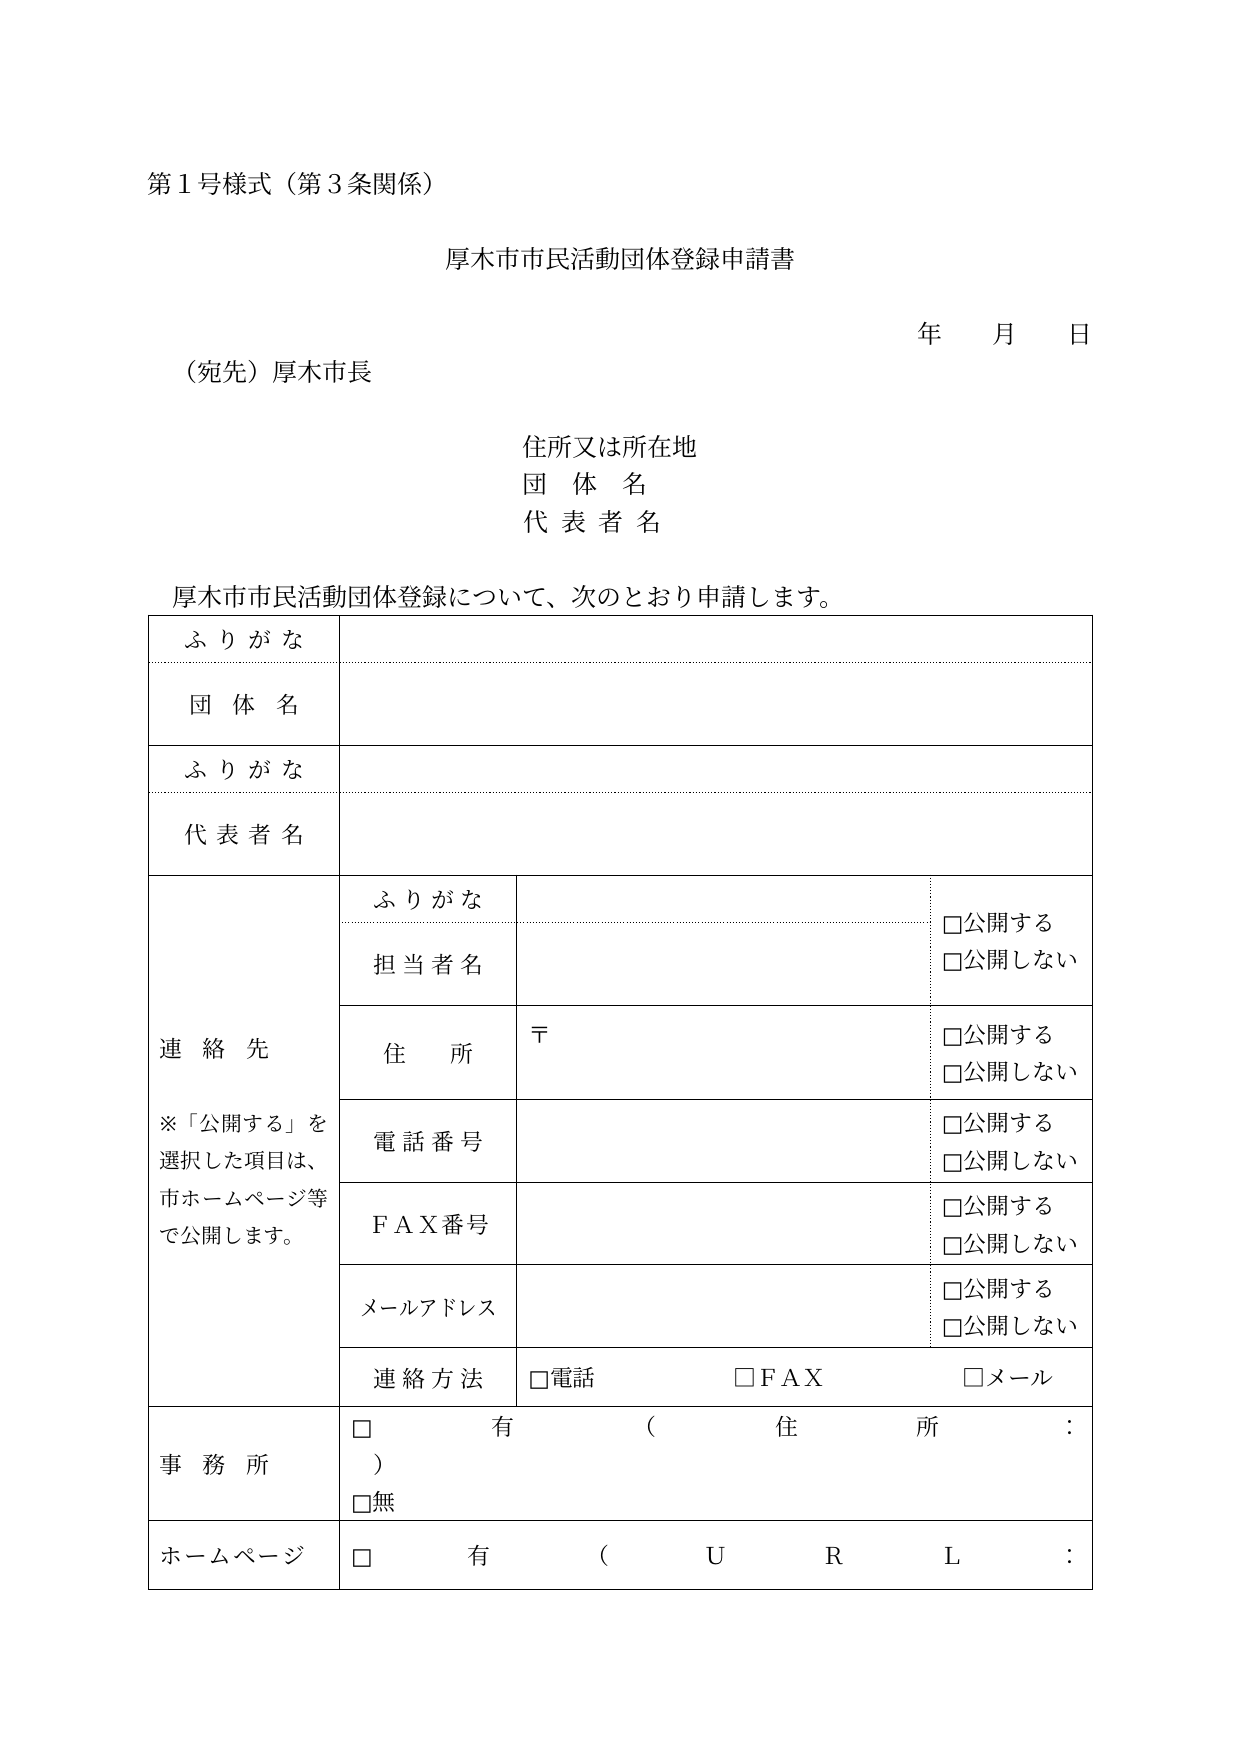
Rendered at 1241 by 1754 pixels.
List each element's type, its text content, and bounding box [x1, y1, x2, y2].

text 住所又は所在地 [148, 427, 1092, 464]
table_cell 電話番号 [340, 1100, 516, 1182]
table_cell ホームページ [149, 1521, 339, 1588]
table_cell □公開する □公開しない [930, 1006, 1092, 1099]
table_cell メールアドレス [340, 1265, 516, 1347]
table_cell ふりがな [340, 876, 516, 922]
table_cell □公開する □公開しない [930, 1183, 1092, 1264]
table_cell 代表者名 [149, 792, 339, 874]
table_cell 連絡方法 [340, 1348, 516, 1406]
table_cell 〒 [517, 1006, 930, 1099]
text 厚木市市民活動団体登録申請書 [148, 239, 1093, 277]
table_cell [340, 792, 1092, 874]
table_cell □公開する □公開しない [930, 876, 1092, 1004]
table_cell [517, 1100, 930, 1182]
table_cell [340, 662, 1092, 744]
text 代表者名 [148, 502, 1092, 539]
table_cell □公開する □公開しない [930, 1265, 1092, 1347]
text （宛先）厚木市長 [148, 352, 1092, 389]
table_cell 住所 [340, 1006, 516, 1099]
table_cell 団体名 [149, 662, 339, 744]
table_cell 担当者名 [340, 922, 516, 1004]
text 第１号様式（第３条関係） [148, 164, 1093, 202]
text 年 月 日 [148, 314, 1092, 352]
text 厚木市市民活動団体登録について、次のとおり申請します。 [148, 577, 1092, 614]
table_cell [340, 746, 1092, 792]
table_cell □有（ＵＲＬ： ） □無 [340, 1521, 1092, 1588]
table_cell 連絡先 ※「公開する」を選択した項目は、市ホームページ等で公開します。 [149, 876, 339, 1406]
table_cell [517, 922, 930, 1004]
table_header [340, 616, 1092, 662]
table_cell ふりがな [149, 746, 339, 792]
table_cell □有（住所： ） □無 [340, 1407, 1092, 1520]
table_cell ＦＡＸ番号 [340, 1183, 516, 1264]
text 団体名 [148, 464, 1092, 502]
table_cell □公開する □公開しない [930, 1100, 1092, 1182]
table_cell □電話 □ＦＡＸ □メール [517, 1348, 1092, 1406]
table_cell 事務所 [149, 1407, 339, 1520]
table_cell [517, 1265, 930, 1347]
table_cell [517, 876, 930, 922]
table_cell [517, 1183, 930, 1264]
table_header ふりがな [149, 616, 339, 662]
